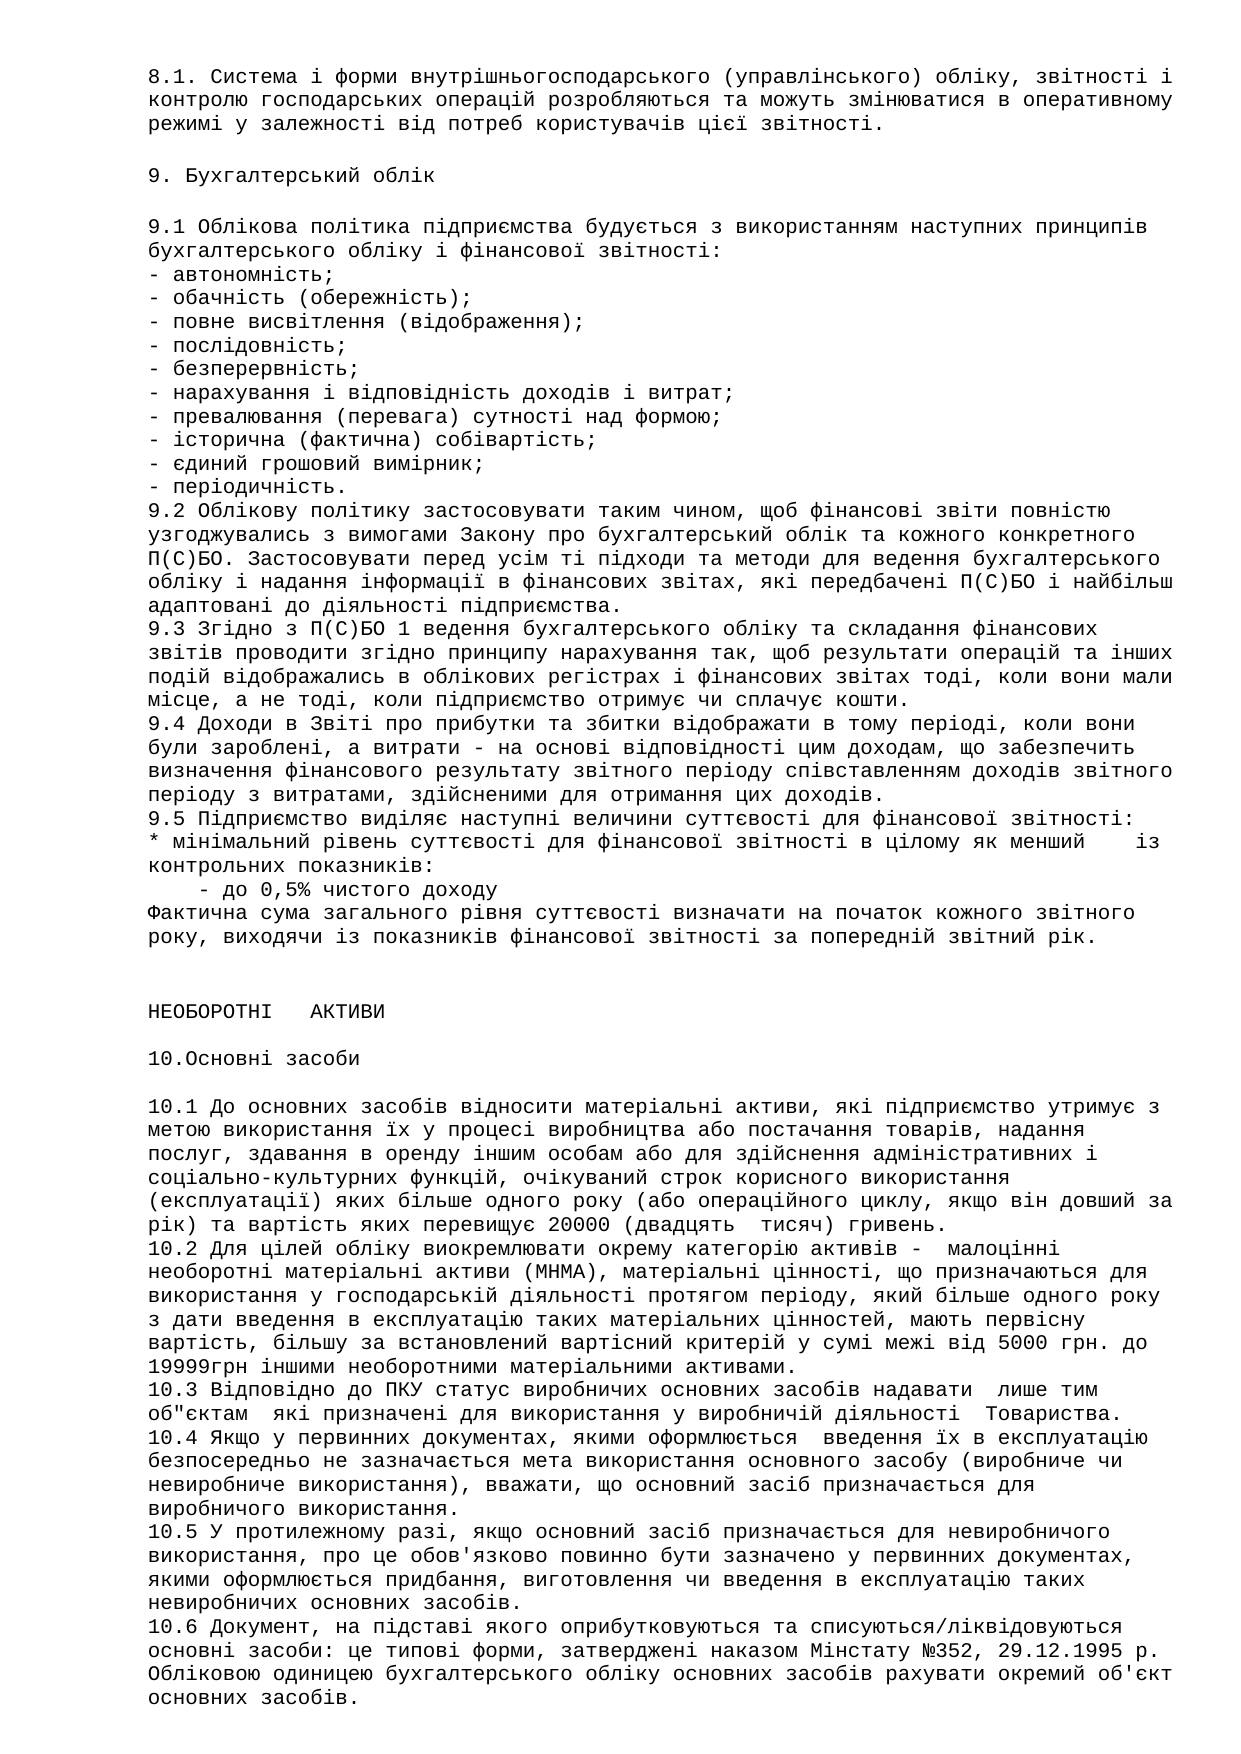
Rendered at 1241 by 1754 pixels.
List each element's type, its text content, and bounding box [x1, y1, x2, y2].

text 10.3 Відповідно до ПКУ статус виробничих основних засобів надавати лише тим об"єктам які призначені для використання у виробничій діяльності Товариства. [148, 1379, 1181, 1427]
text - періодичність. [148, 477, 1181, 500]
text 10.5 У протилежному разі, якщо основний засіб призначається для невиробничого використання, про це обов'язково повинно бути зазначено у первинних документах, якими оформлюється придбання, виготовлення чи введення в експлуатацію таких невиробничих основних засобів. [148, 1521, 1181, 1616]
text * мінімальний рівень суттєвості для фінансової звітності в цілому як менший із контрольних показників: [148, 831, 1181, 878]
text 9.3 Згідно з П(С)БО 1 ведення бухгалтерського обліку та складання фінансових звітів проводити згідно принципу нарахування так, щоб результати операцій та інших подій відображались в облікових регістрах і фінансових звітах тоді, коли вони мали місце, а не тоді, коли підприємство отримує чи сплачує кошти. [148, 618, 1181, 713]
text - обачність (обережність); [148, 287, 1181, 311]
text - нарахування і відповідність доходів і витрат; [148, 382, 1181, 406]
text - безперервність; [148, 358, 1181, 382]
text Фактична сума загального рівня суттєвості визначати на початок кожного звітного року, виходячи із показників фінансової звітності за попередній звітний рік. [148, 902, 1181, 949]
text - єдиний грошовий вимірник; [148, 453, 1181, 477]
text - історична (фактична) собівартість; [148, 429, 1181, 453]
text 9.1 Облікова політика підприємства будується з використанням наступних принципів бухгалтерського обліку і фінансової звітності: [148, 216, 1181, 264]
text - послідовність; [148, 335, 1181, 358]
text 9.4 Доходи в Звіті про прибутки та збитки відображати в тому періоді, коли вони були зароблені, а витрати - на основі відповідності цим доходам, що забезпечить визначення фінансового результату звітного періоду співставленням доходів звітного періоду з витратами, здійсненими для отримання цих доходів. [148, 713, 1181, 808]
text 10.Основні засоби [148, 1048, 1181, 1072]
text - повне висвітлення (відображення); [148, 311, 1181, 335]
text - до 0,5% чистого доходу [148, 878, 1181, 902]
text 9.5 Підприємство виділяє наступні величини суттєвості для фінансової звітності: [148, 808, 1181, 831]
text 10.2 Для цілей обліку виокремлювати окрему категорію активів - малоцінні необоротні матеріальні активи (МНМА), матеріальні цінності, що призначаються для використання у господарській діяльності протягом періоду, який більше одного року з дати введення в експлуатацію таких матеріальних цінностей, мають первісну вартість, більшу за встановлений вартісний критерій у сумі межі від 5000 грн. до 19999грн іншими необоротними матеріальними активами. [148, 1238, 1181, 1379]
text 9. Бухгалтерський облік [148, 165, 1181, 188]
text - превалювання (перевага) сутності над формою; [148, 406, 1181, 429]
text 8.1. Система і форми внутрішньогосподарського (управлінського) обліку, звітності і контролю господарських операцій розробляються та можуть змінюватися в оперативному режимі у залежності від потреб користувачів цієї звітності. [148, 66, 1181, 137]
text 10.6 Документ, на підставі якого оприбутковуються та списуються/ліквідовуються основні засоби: це типові форми, затверджені наказом Мінстату №352, 29.12.1995 р. Обліковою одиницею бухгалтерського обліку основних засобів рахувати окремий об'єкт основних засобів. [148, 1616, 1181, 1711]
text 9.2 Облікову політику застосовувати таким чином, щоб фінансові звіти повністю узгоджувались з вимогами Закону про бухгалтерський облік та кожного конкретного П(С)БО. Застосовувати перед усім ті підходи та методи для ведення бухгалтерського обліку і надання інформації в фінансових звітах, які передбачені П(С)БО і найбільш адаптовані до діяльності підприємства. [148, 500, 1181, 618]
text 10.4 Якщо у первинних документах, якими оформлюється введення їх в експлуатацію безпосередньо не зазначається мета використання основного засобу (виробниче чи невиробниче використання), вважати, що основний засіб призначається для виробничого використання. [148, 1427, 1181, 1521]
text НЕОБОРОТНІ АКТИВИ [148, 1001, 1181, 1025]
text 10.1 До основних засобів відносити матеріальні активи, які підприємство утримує з метою використання їх у процесі виробництва або постачання товарів, надання послуг, здавання в оренду іншим особам або для здійснення адміністративних і соціально-культурних функцій, очікуваний строк корисного використання (експлуатації) яких більше одного року (або операційного циклу, якщо він довший за рік) та вартість яких перевищує 20000 (двадцять тисяч) гривень. [148, 1096, 1181, 1238]
text - автономність; [148, 264, 1181, 287]
